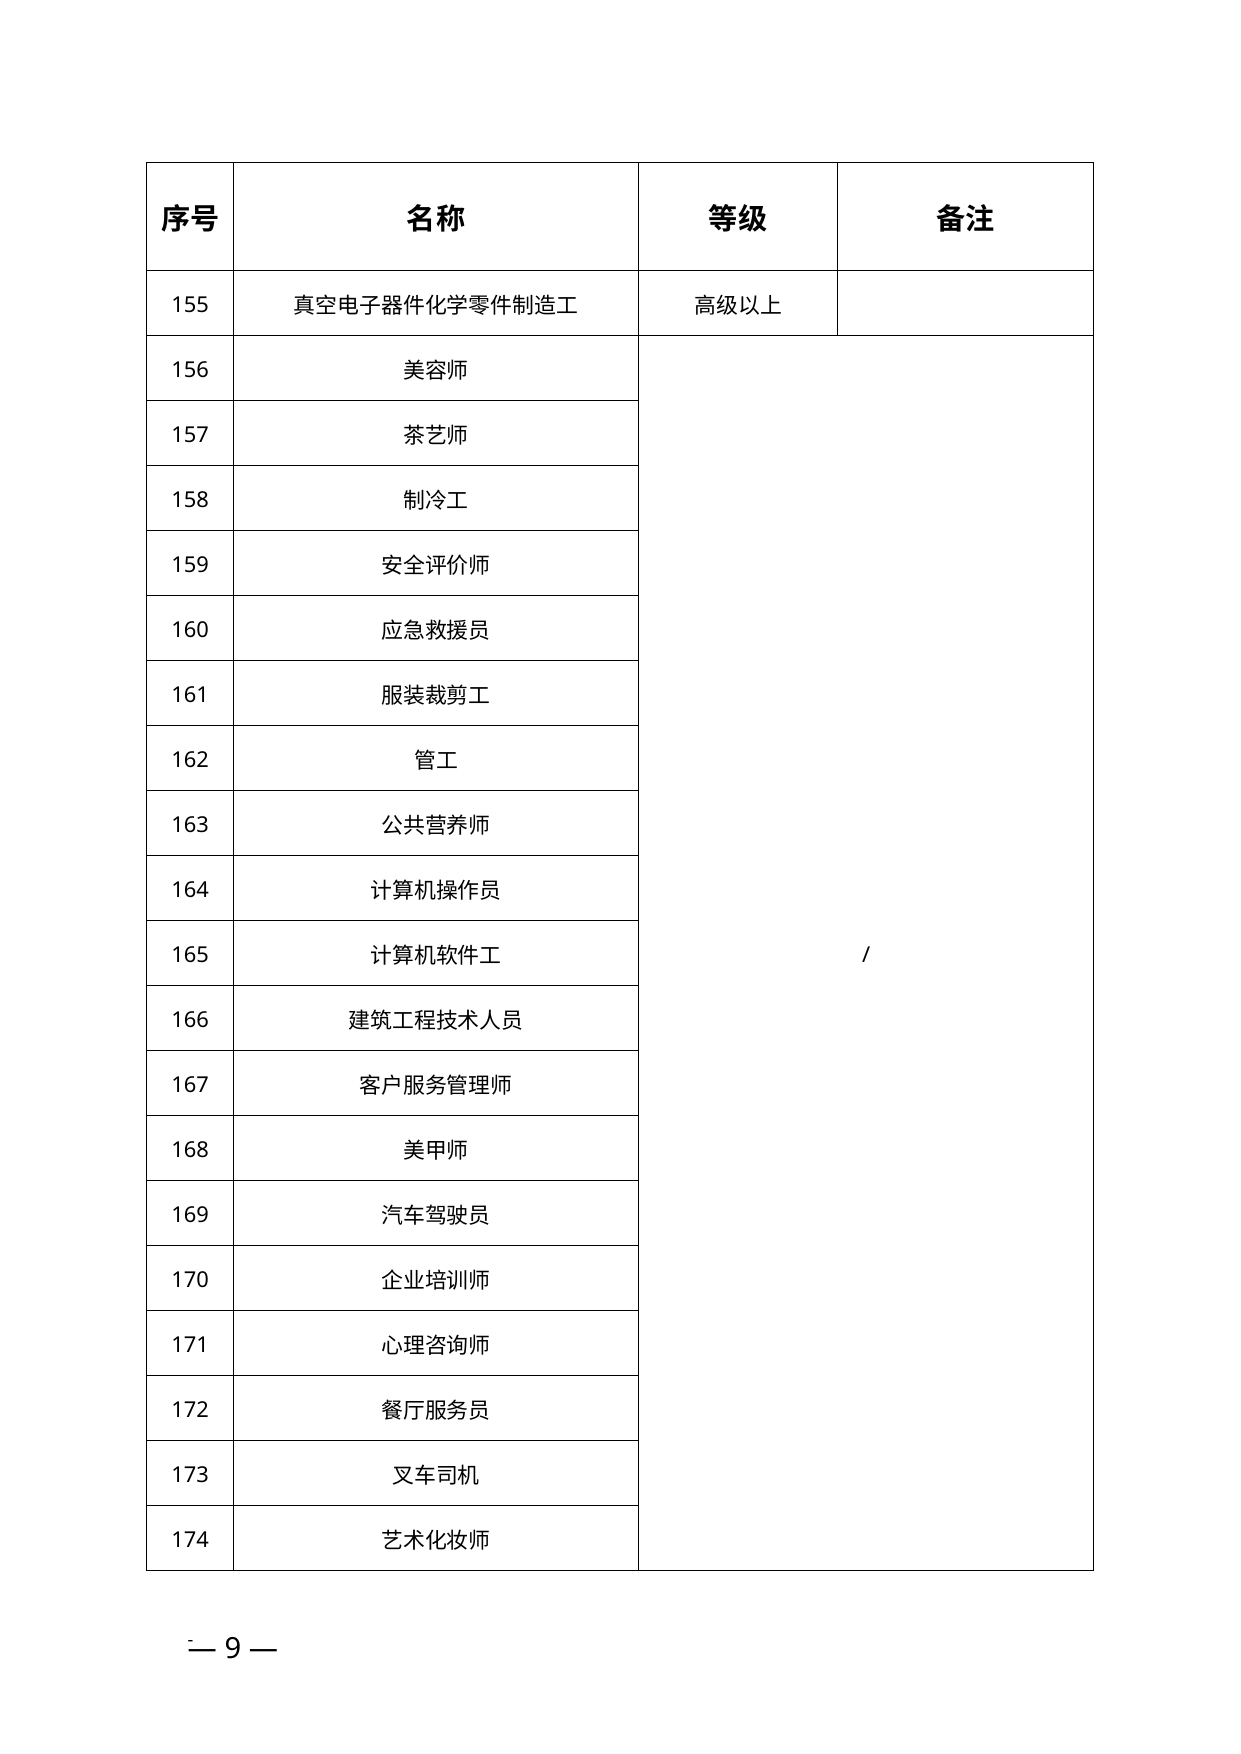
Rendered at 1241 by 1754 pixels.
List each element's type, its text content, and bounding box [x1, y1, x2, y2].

table_cell 159 [147, 531, 233, 595]
table_cell 165 [147, 921, 233, 985]
table_cell 茶艺师 [234, 401, 638, 465]
table_cell 167 [147, 1051, 233, 1115]
table_cell [838, 271, 1093, 335]
table_cell 163 [147, 791, 233, 855]
table_cell 166 [147, 986, 233, 1050]
table_cell 企业培训师 [234, 1246, 638, 1310]
table_cell 158 [147, 466, 233, 530]
table_cell 171 [147, 1311, 233, 1375]
table_cell 155 [147, 271, 233, 335]
table_cell 计算机操作员 [234, 856, 638, 920]
table_cell 164 [147, 856, 233, 920]
table_cell 叉车司机 [234, 1441, 638, 1505]
table_cell 制冷工 [234, 466, 638, 530]
table_cell 应急救援员 [234, 596, 638, 660]
table_cell 174 [147, 1506, 233, 1570]
table_cell 172 [147, 1376, 233, 1440]
table_cell 169 [147, 1181, 233, 1245]
table_cell 160 [147, 596, 233, 660]
table_header 名称 [234, 163, 638, 270]
table_cell 161 [147, 661, 233, 725]
table_cell 美容师 [234, 336, 638, 400]
table_cell 餐厅服务员 [234, 1376, 638, 1440]
table_cell 安全评价师 [234, 531, 638, 595]
table_header 等级 [639, 163, 837, 270]
table_cell 173 [147, 1441, 233, 1505]
table_cell / [639, 336, 1093, 1570]
table_header 备注 [838, 163, 1093, 270]
table_cell 管工 [234, 726, 638, 790]
table_cell 真空电子器件化学零件制造工 [234, 271, 638, 335]
table_cell 汽车驾驶员 [234, 1181, 638, 1245]
table_cell 美甲师 [234, 1116, 638, 1180]
table_cell 艺术化妆师 [234, 1506, 638, 1570]
table_cell 计算机软件工 [234, 921, 638, 985]
table_cell 168 [147, 1116, 233, 1180]
table_cell 156 [147, 336, 233, 400]
table_cell 服装裁剪工 [234, 661, 638, 725]
table_cell 162 [147, 726, 233, 790]
table_cell 公共营养师 [234, 791, 638, 855]
table_cell 高级以上 [639, 271, 837, 335]
table_cell 建筑工程技术人员 [234, 986, 638, 1050]
table_cell 心理咨询师 [234, 1311, 638, 1375]
table_cell 170 [147, 1246, 233, 1310]
table_cell 客户服务管理师 [234, 1051, 638, 1115]
table_cell 157 [147, 401, 233, 465]
table_header 序号 [147, 163, 233, 270]
